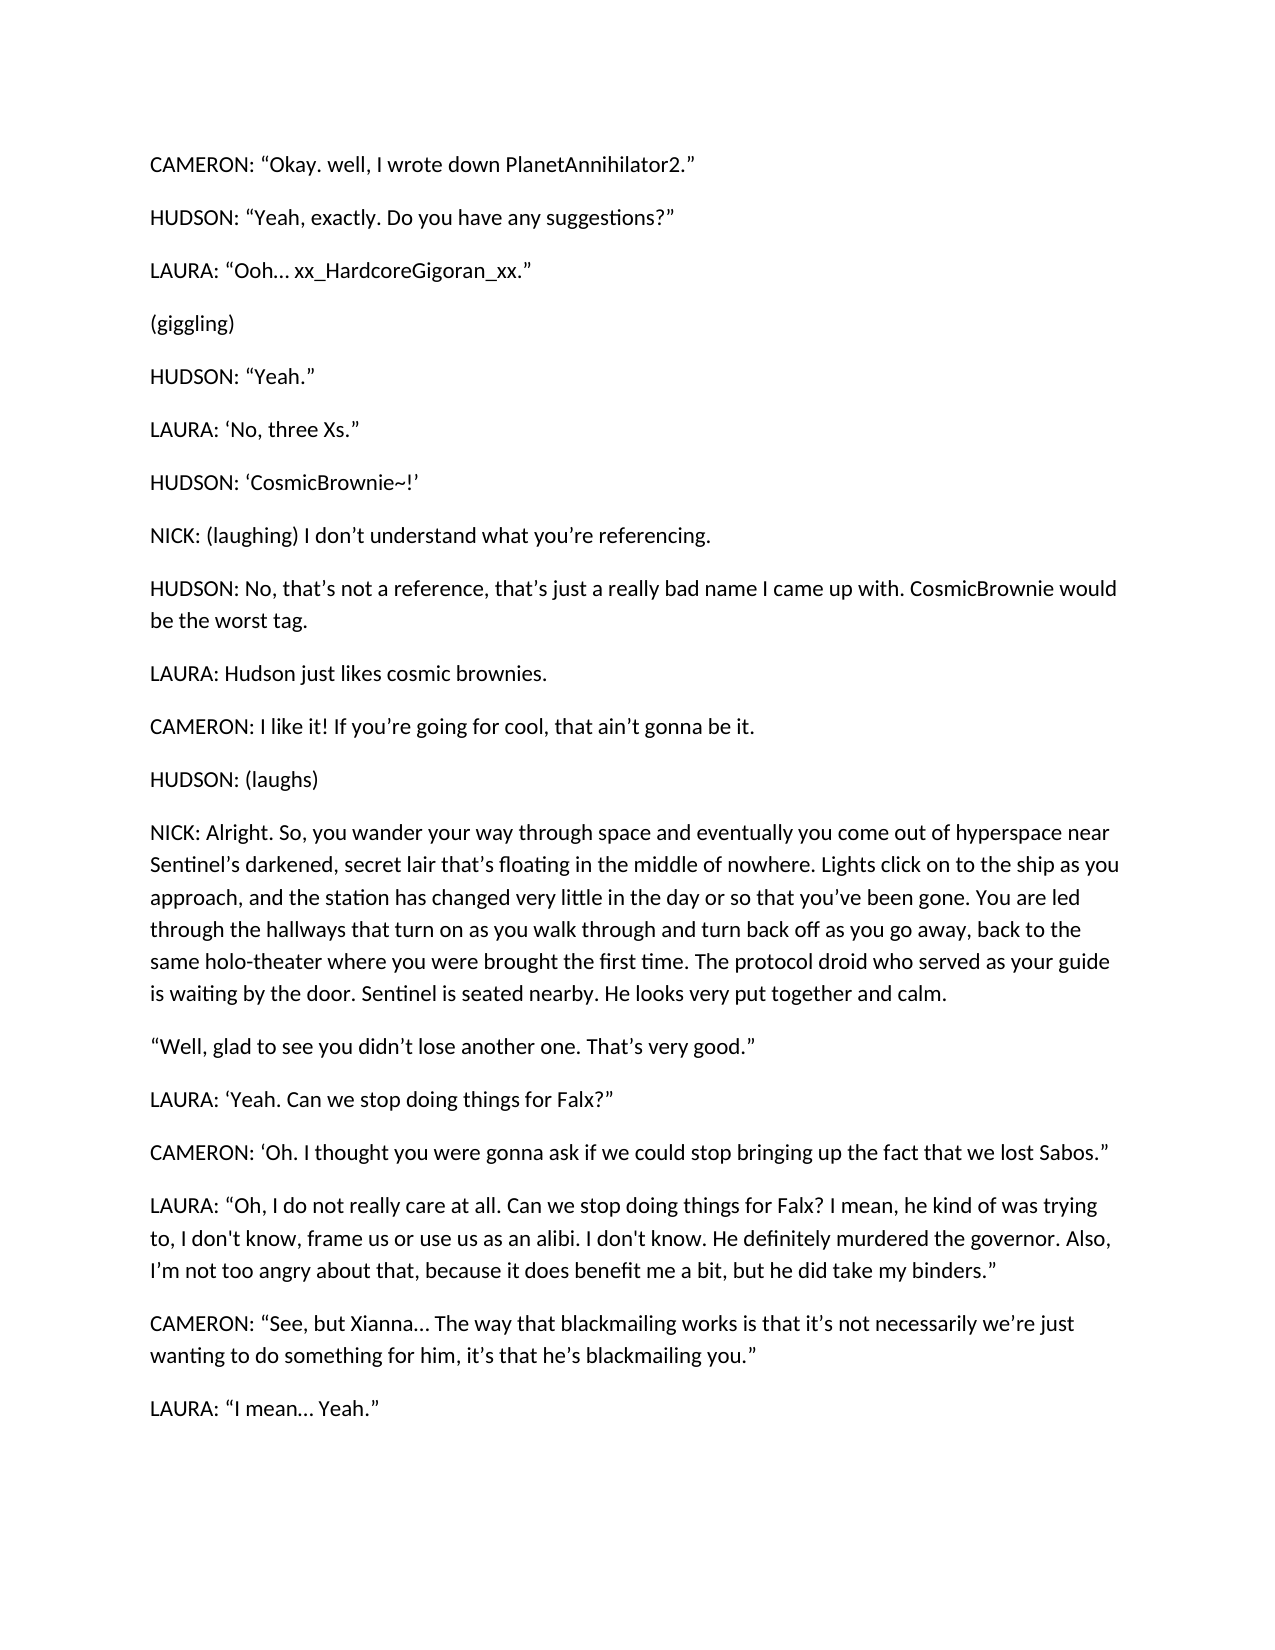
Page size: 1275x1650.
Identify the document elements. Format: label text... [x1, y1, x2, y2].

text CAMERON: ‘Oh. I thought you were gonna ask if we could stop bringing up the fact that we lost Sabos.” [150, 1138, 1125, 1166]
text LAURA: “Ooh… xx_HardcoreGigoran_xx.” [150, 256, 1125, 284]
text LAURA: “I mean… Yeah.” [150, 1394, 1125, 1422]
text “Well, glad to see you didn’t lose another one. That’s very good.” [150, 1032, 1125, 1060]
text CAMERON: “Okay. well, I wrote down PlanetAnnihilator2.” [150, 150, 1125, 178]
text HUDSON: “Yeah, exactly. Do you have any suggestions?” [150, 203, 1125, 231]
text CAMERON: “See, but Xianna… The way that blackmailing works is that it’s not necessarily we’re just wanting to do something for him, it’s that he’s blackmailing you.” [150, 1309, 1125, 1369]
text (giggling) [150, 309, 1125, 337]
text LAURA: “Oh, I do not really care at all. Can we stop doing things for Falx? I mean, he kind of was trying to, I don't know, frame us or use us as an alibi. I don't know. He definitely murdered the governor. Also, I’m not too angry about that, because it does benefit me a bit, but he did take my binders.” [150, 1191, 1125, 1284]
text HUDSON: ‘CosmicBrownie~!’ [150, 468, 1125, 496]
text HUDSON: No, that’s not a reference, that’s just a really bad name I came up with. CosmicBrownie would be the worst tag. [150, 574, 1125, 634]
text NICK: Alright. So, you wander your way through space and eventually you come out of hyperspace near Sentinel’s darkened, secret lair that’s floating in the middle of nowhere. Lights click on to the ship as you approach, and the station has changed very little in the day or so that you’ve been gone. You are led through the hallways that turn on as you walk through and turn back off as you go away, back to the same holo-theater where you were brought the first time. The protocol droid who served as your guide is waiting by the door. Sentinel is seated nearby. He looks very put together and calm. [150, 818, 1125, 1007]
text LAURA: Hudson just likes cosmic brownies. [150, 659, 1125, 687]
text HUDSON: (laughs) [150, 765, 1125, 793]
text LAURA: ‘No, three Xs.” [150, 415, 1125, 443]
text LAURA: ‘Yeah. Can we stop doing things for Falx?” [150, 1085, 1125, 1113]
text NICK: (laughing) I don’t understand what you’re referencing. [150, 521, 1125, 549]
text HUDSON: “Yeah.” [150, 362, 1125, 390]
text CAMERON: I like it! If you’re going for cool, that ain’t gonna be it. [150, 712, 1125, 740]
